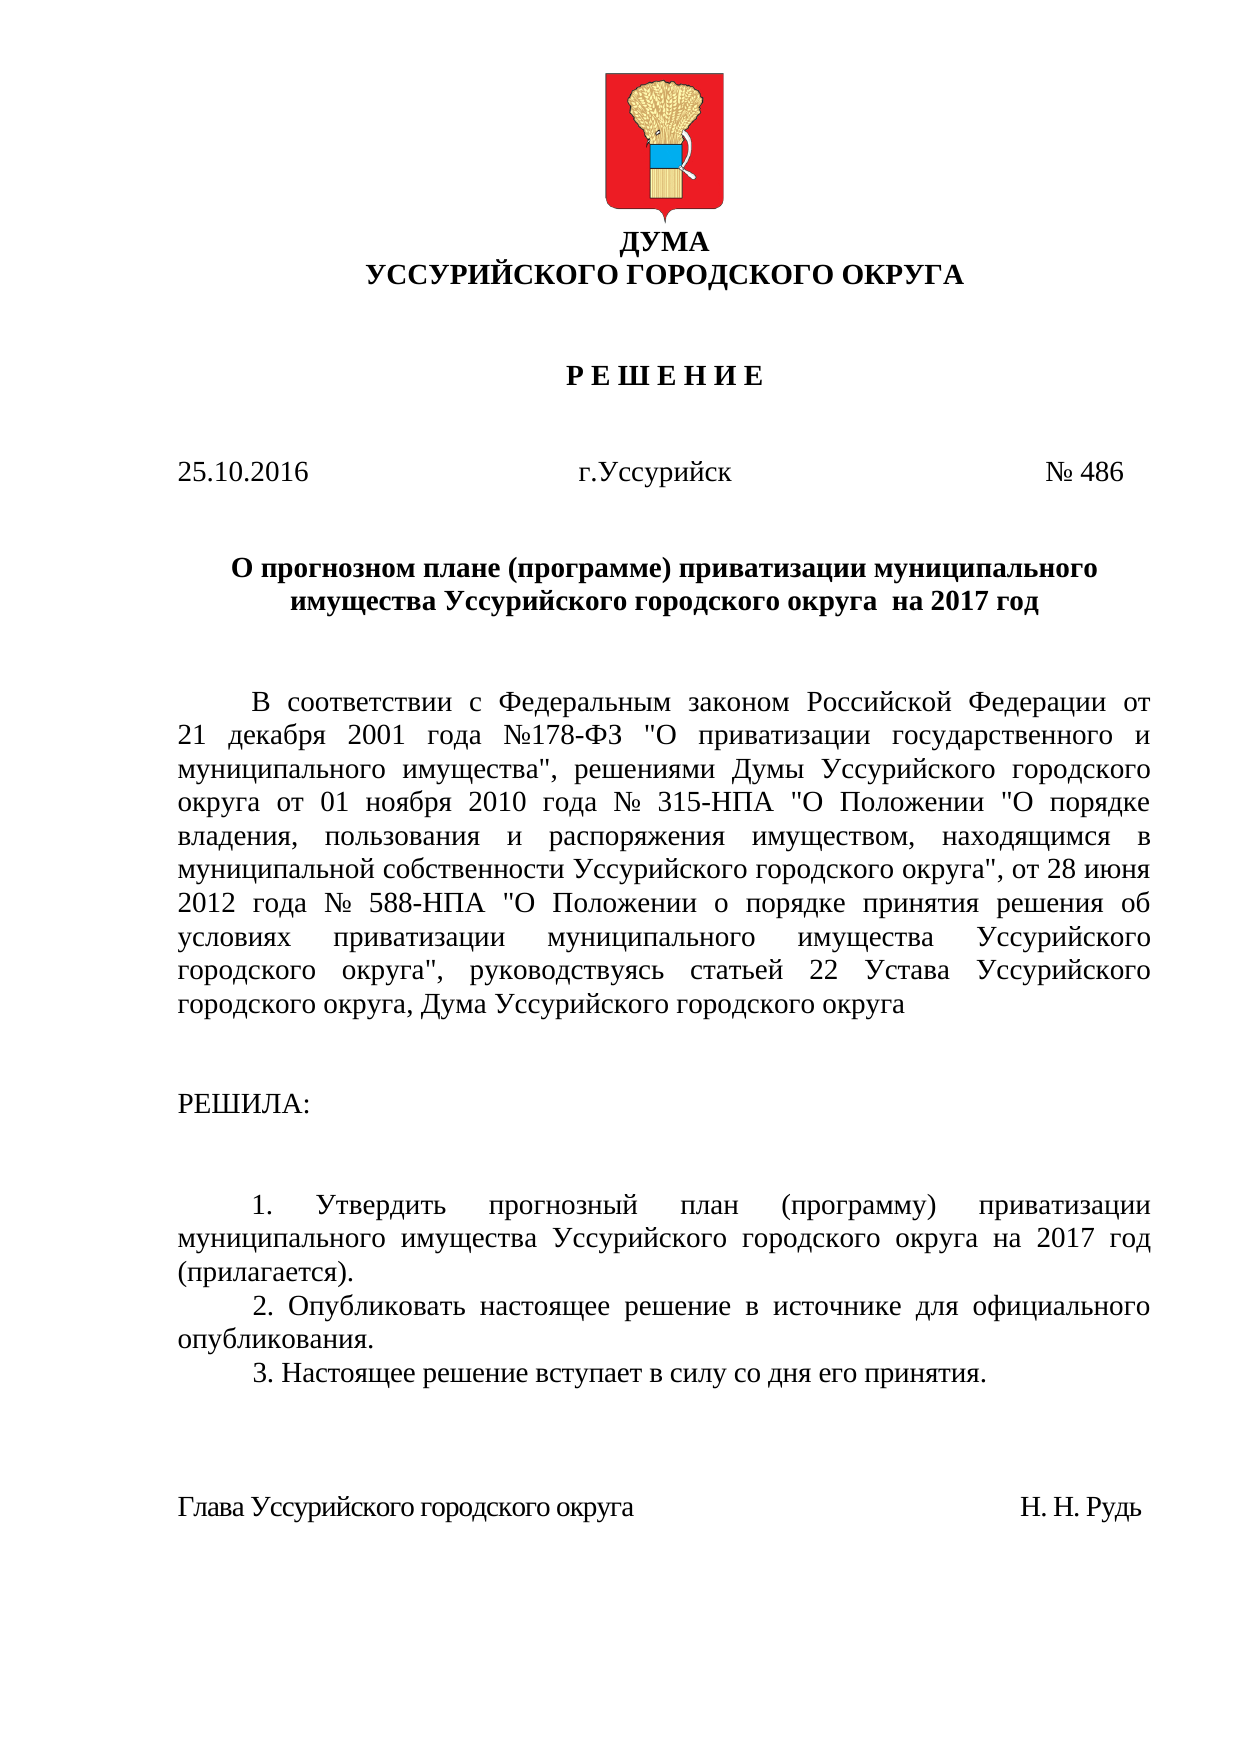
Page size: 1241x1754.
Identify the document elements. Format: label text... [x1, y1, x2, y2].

list О прогнозном плане (программе) приватизации муниципального имущества Уссурийского городского округа на 2017 год [177, 550, 1152, 617]
subtitle ДУМА [177, 224, 1152, 257]
text 3. Настоящее решение вступает в силу со дня его принятия. [177, 1355, 1152, 1388]
subtitle УССУРИЙСКОГО ГОРОДСКОГО ОКРУГА [177, 257, 1152, 291]
text Глава Уссурийского городского округа Н. Н. Рудь [177, 1489, 1152, 1522]
picture [605, 73, 724, 224]
subtitle 1. Утвердить прогнозный план (программу) приватизации муниципального имущества Уссурийского городского округа на 2017 год (прилагается). [177, 1187, 1152, 1288]
subtitle В соответствии с Федеральным законом Российской Федерации от 21 декабря 2001 года №178-ФЗ "О приватизации государственного и муниципального имущества", решениями Думы Уссурийского городского округа от 01 ноября 2010 года № 315-НПА "О Положении "О порядке владения, пользования и распоряжения имуществом, находящимся в муниципальной собственности Уссурийского городского округа", от 28 июня 2012 года № 588-НПА "О Положении о порядке принятия решения об условиях приватизации муниципального имущества Уссурийского городского округа", руководствуясь статьей 22 Устава Уссурийского городского округа, Дума Уссурийского городского округа [177, 684, 1152, 1019]
text 25.10.2016 г.Уссурийск № 486 [177, 454, 1152, 487]
text 2. Опубликовать настоящее решение в источнике для официального опубликования. [177, 1288, 1152, 1355]
subtitle РЕШИЛА: [177, 1086, 1152, 1120]
text Р Е Ш Е Н И Е [177, 358, 1152, 392]
